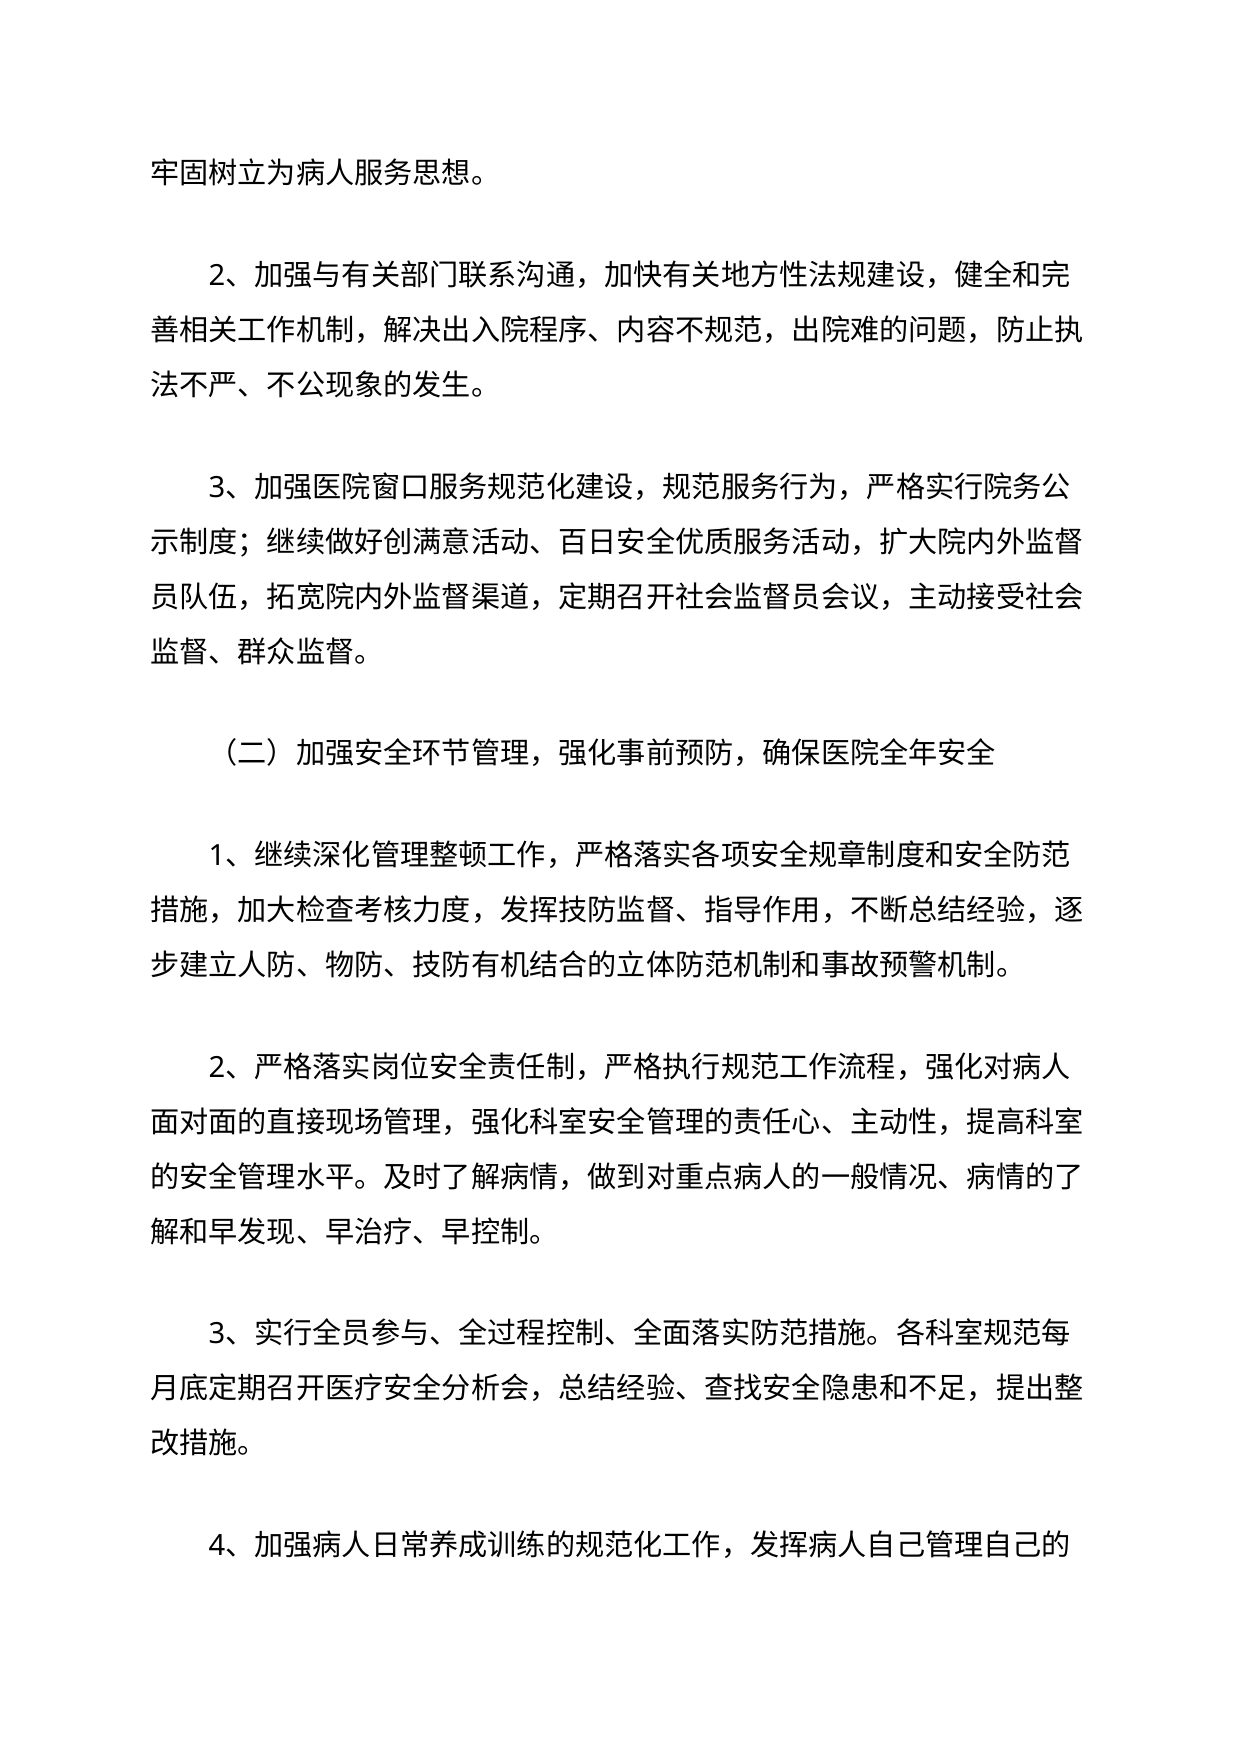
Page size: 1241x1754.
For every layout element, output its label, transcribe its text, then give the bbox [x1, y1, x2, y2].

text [150, 150, 1090, 192]
text （二）加强安全环节管理，强化事前预防，确保医院全年安全 [150, 730, 1090, 772]
text 3、加强医院窗口服务规范化建设，规范服务行为，严格实行院务公示制度；继续做好创满意活动、百日安全优质服务活动，扩大院内外监督员队伍，拓宽院内外监督渠道，定期召开社会监督员会议，主动接受社会监督、群众监督。 [150, 463, 1090, 671]
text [150, 1522, 1090, 1564]
text 1、继续深化管理整顿工作，严格落实各项安全规章制度和安全防范措施，加大检查考核力度，发挥技防监督、指导作用，不断总结经验，逐步建立人防、物防、技防有机结合的立体防范机制和事故预警机制。 [150, 832, 1090, 984]
text 2、严格落实岗位安全责任制，严格执行规范工作流程，强化对病人面对面的直接现场管理，强化科室安全管理的责任心、主动性，提高科室的安全管理水平。及时了解病情，做到对重点病人的一般情况、病情的了解和早发现、早治疗、早控制。 [150, 1043, 1090, 1251]
text 2、加强与有关部门联系沟通，加快有关地方性法规建设，健全和完善相关工作机制，解决出入院程序、内容不规范，出院难的问题，防止执法不严、不公现象的发生。 [150, 252, 1090, 404]
text 3、实行全员参与、全过程控制、全面落实防范措施。各科室规范每月底定期召开医疗安全分析会，总结经验、查找安全隐患和不足，提出整改措施。 [150, 1310, 1090, 1462]
